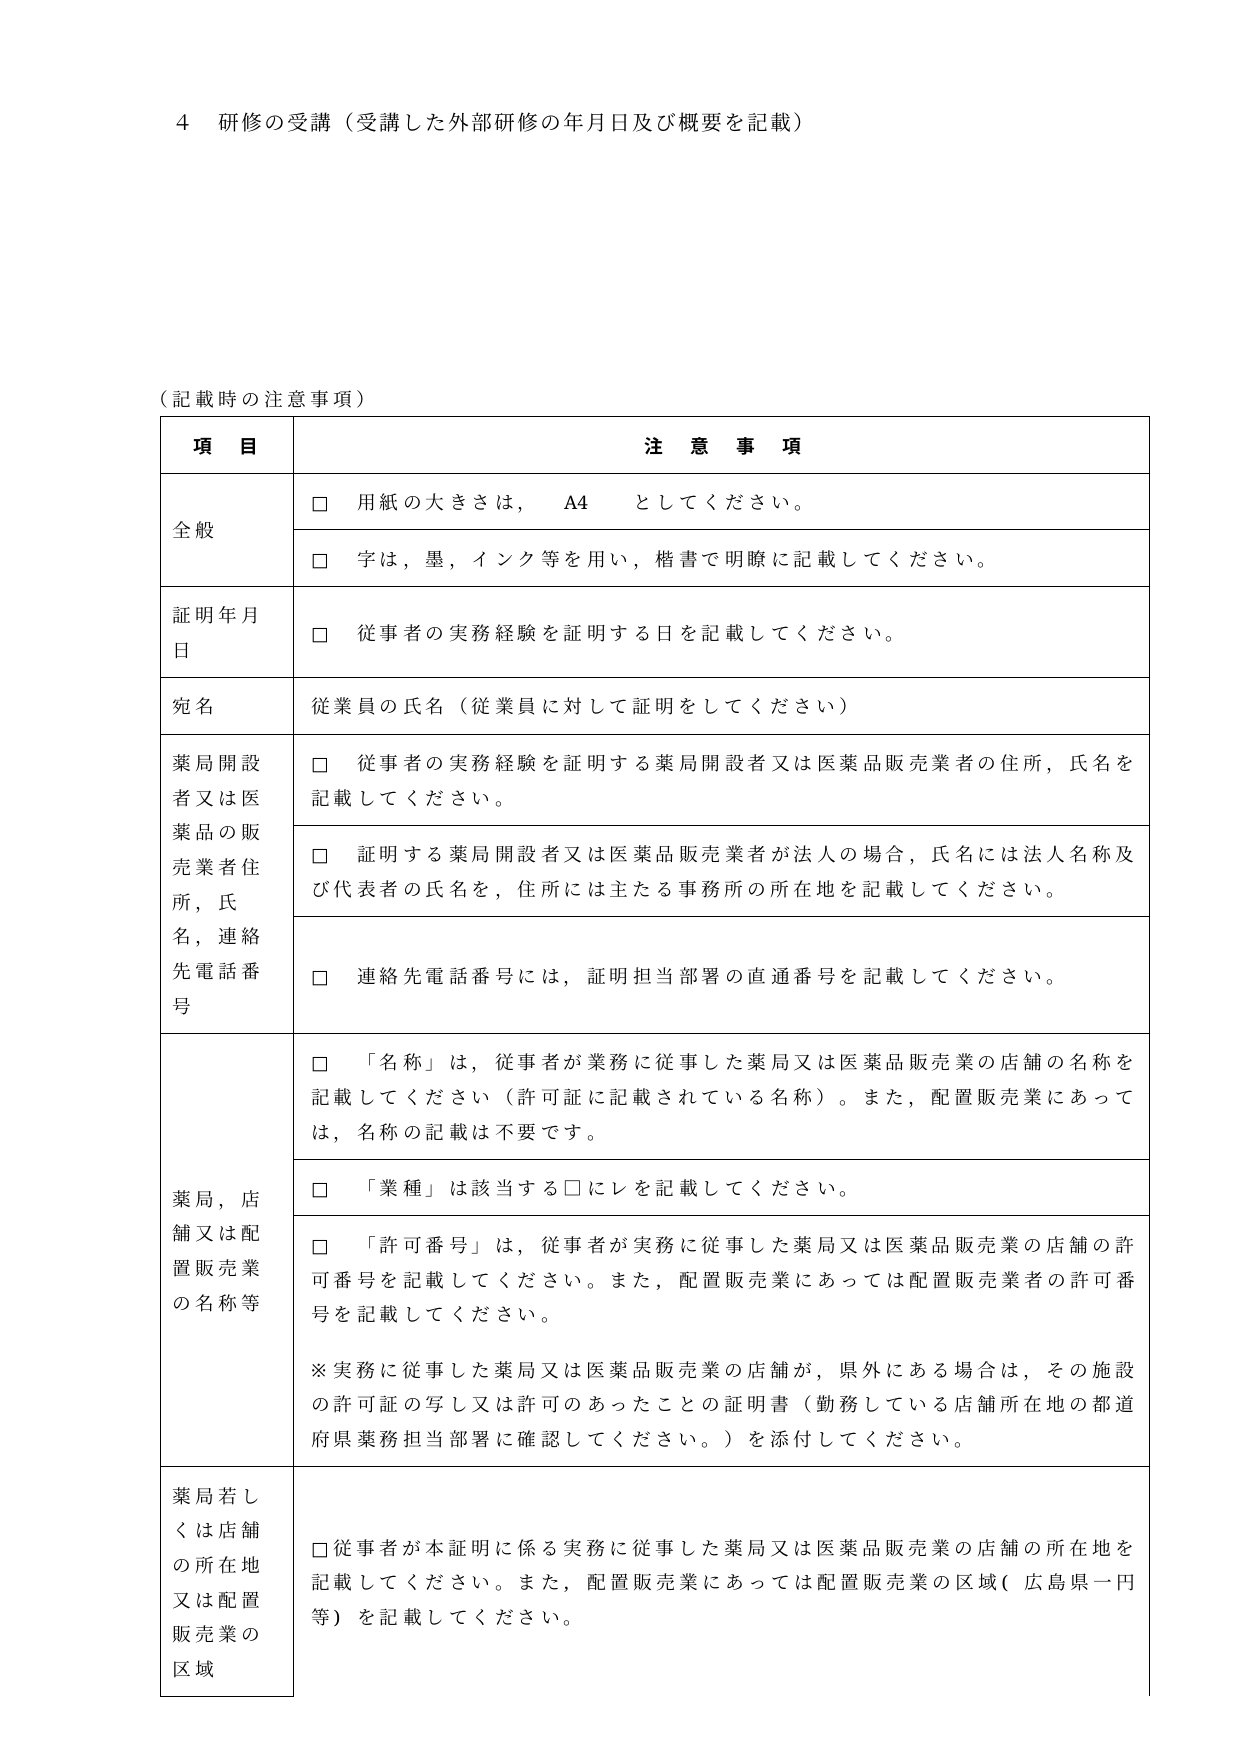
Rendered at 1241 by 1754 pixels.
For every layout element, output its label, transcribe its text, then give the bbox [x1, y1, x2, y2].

table_header 注 意 事 項 [294, 417, 1149, 473]
table_cell 全般 [161, 474, 293, 586]
table_cell 証明年月日 [161, 587, 293, 677]
table_cell □証明する薬局開設者又は医薬品販売業者が法人の場合，氏名には法人名称及び代表者の氏名を，住所には主たる事務所の所在地を記載してください。 [294, 826, 1149, 916]
table_cell □連絡先電話番号には，証明担当部署の直通番号を記載してください。 [294, 917, 1149, 1033]
text ４ 研修の受講（受講した外部研修の年月日及び概要を記載） [149, 104, 1116, 138]
table_cell □「名称」は，従事者が業務に従事した薬局又は医薬品販売業の店舗の名称を記載してください（許可証に記載されている名称）｡また，配置販売業にあっては，名称の記載は不要です。 [294, 1034, 1149, 1159]
table_cell 薬局開設者又は医薬品の販売業者住所，氏名，連絡先電話番号 [161, 735, 293, 1033]
table_cell 従業員の氏名（従業員に対して証明をしてください） [294, 678, 1149, 733]
table_cell □「許可番号」は，従事者が実務に従事した薬局又は医薬品販売業の店舗の許可番号を記載してください｡また,配置販売業にあっては配置販売業者の許可番号を記載してください。 ※実務に従事した薬局又は医薬品販売業の店舗が，県外にある場合は，その施設の許可証の写し又は許可のあったことの証明書（勤務している店舗所在地の都道府県薬務担当部署に確認してください。）を添付してください。 [294, 1216, 1149, 1466]
table_cell □従事者が本証明に係る実務に従事した薬局又は医薬品販売業の店舗の所在地を記載してください｡また,配置販売業にあっては配置販売業の区域(広島県一円 等)を記載してください。 [294, 1467, 1149, 1696]
table_cell □字は，墨，インク等を用い，楷書で明瞭に記載してください。 [294, 530, 1149, 586]
table_cell □「業種」は該当する□にレを記載してください。 [294, 1160, 1149, 1215]
table_cell 薬局若しくは店舗の所在地又は配置販売業の区域 [161, 1467, 293, 1696]
table_cell □用紙の大きさは，A4としてください。 [294, 474, 1149, 529]
table_cell 薬局，店舗又は配置販売業の名称等 [161, 1034, 293, 1466]
table_cell □従事者の実務経験を証明する日を記載してください。 [294, 587, 1149, 677]
table_cell □従事者の実務経験を証明する薬局開設者又は医薬品販売業者の住所，氏名を記載してください。 [294, 735, 1149, 825]
table_header 項 目 [161, 417, 293, 473]
table_cell 宛名 [161, 678, 293, 733]
text （記載時の注意事項） [149, 381, 1093, 416]
